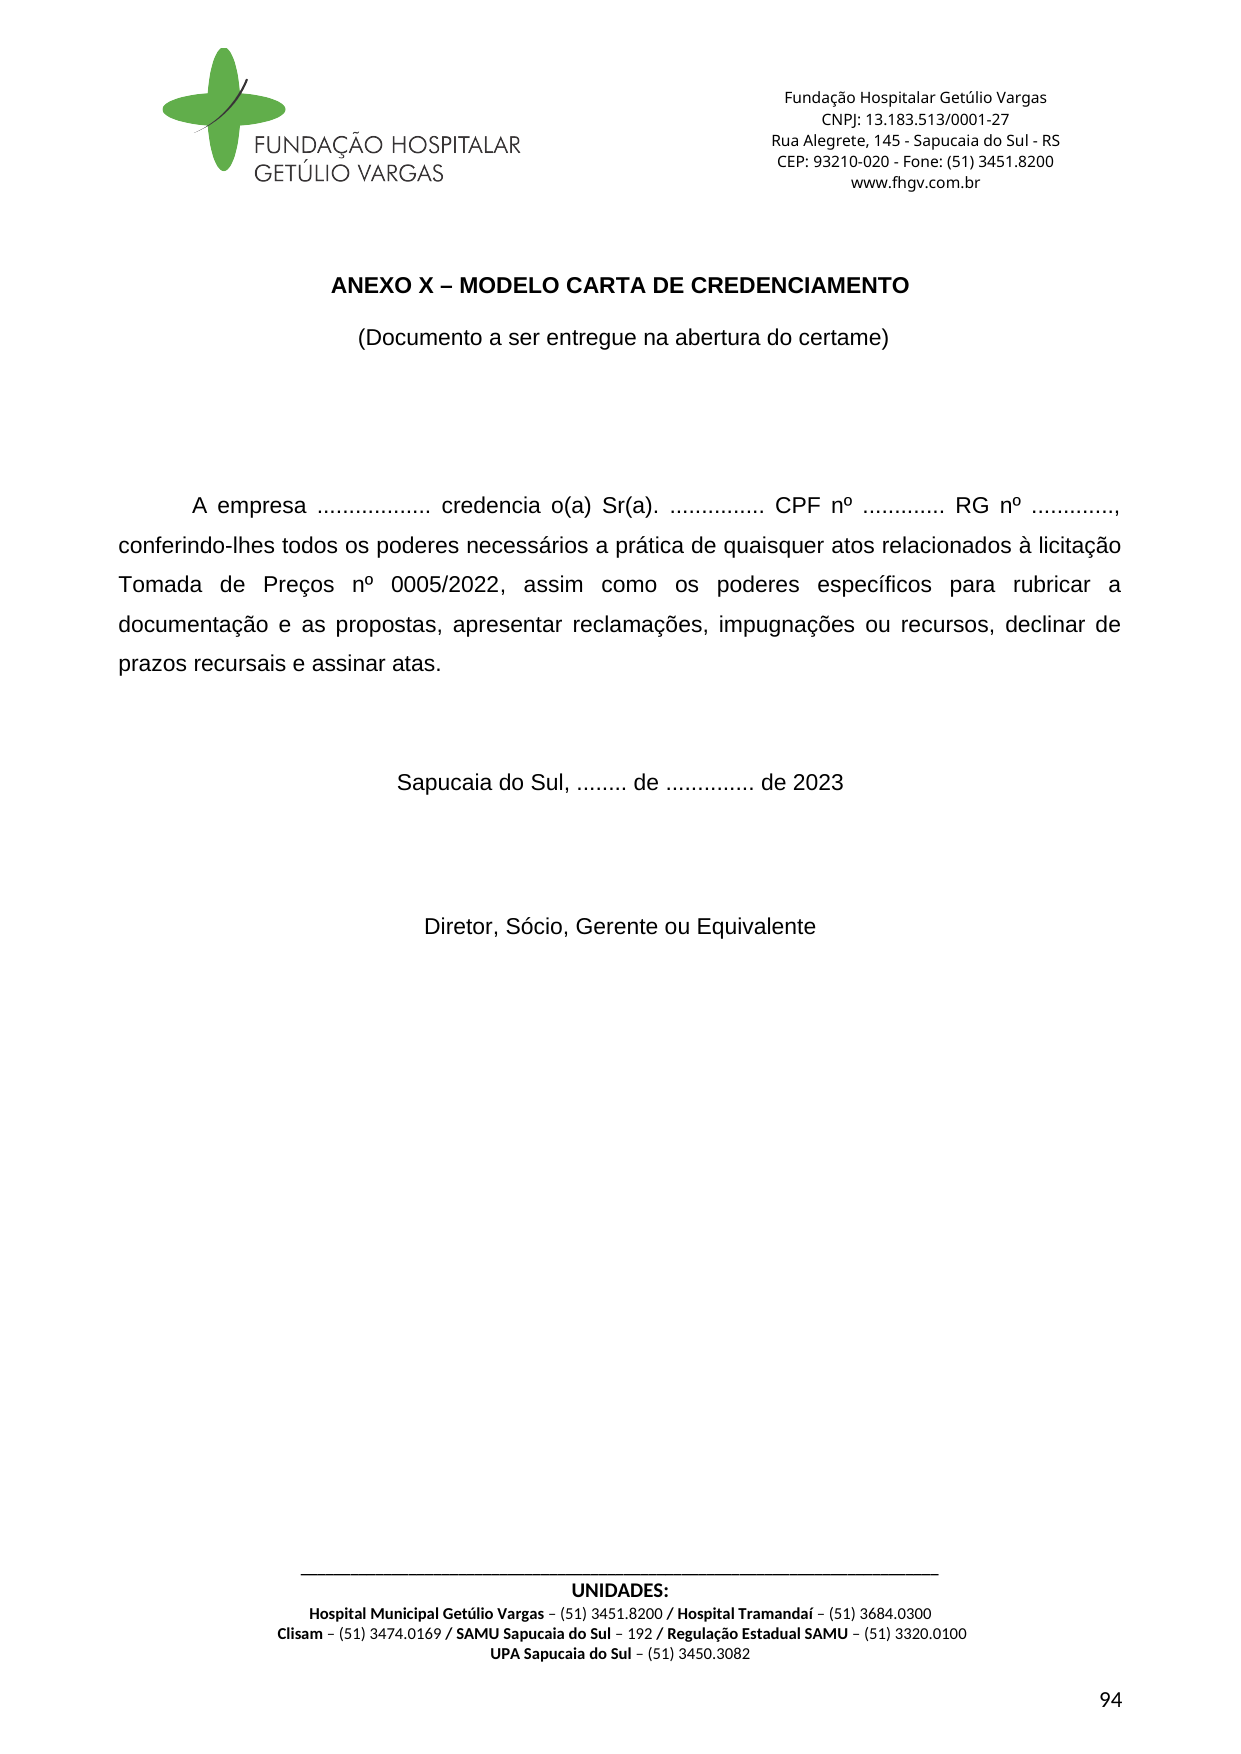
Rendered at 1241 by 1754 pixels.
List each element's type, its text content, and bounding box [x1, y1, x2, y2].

text ANEXO X – MODELO CARTA DE CREDENCIAMENTO [118, 272, 1122, 298]
text Sapucaia do Sul, ........ de .............. de 2023 [118, 768, 1122, 795]
picture [162, 48, 521, 182]
text A empresa .................. credencia o(a) Sr(a). ............... CPF nº ............. RG nº ............., conferindo-lhes todos os poderes necessários a prática de quaisquer atos relacionados à licitação Tomada de Preços nº 0005/2022, assim como os poderes específicos para rubricar a documentação e as propostas, apresentar reclamações, impugnações ou recursos, declinar de prazos recursais e assinar atas. [118, 492, 1122, 676]
text Diretor, Sócio, Gerente ou Equivalente [118, 913, 1122, 939]
text (Documento a ser entregue na abertura do certame) [118, 324, 1122, 351]
